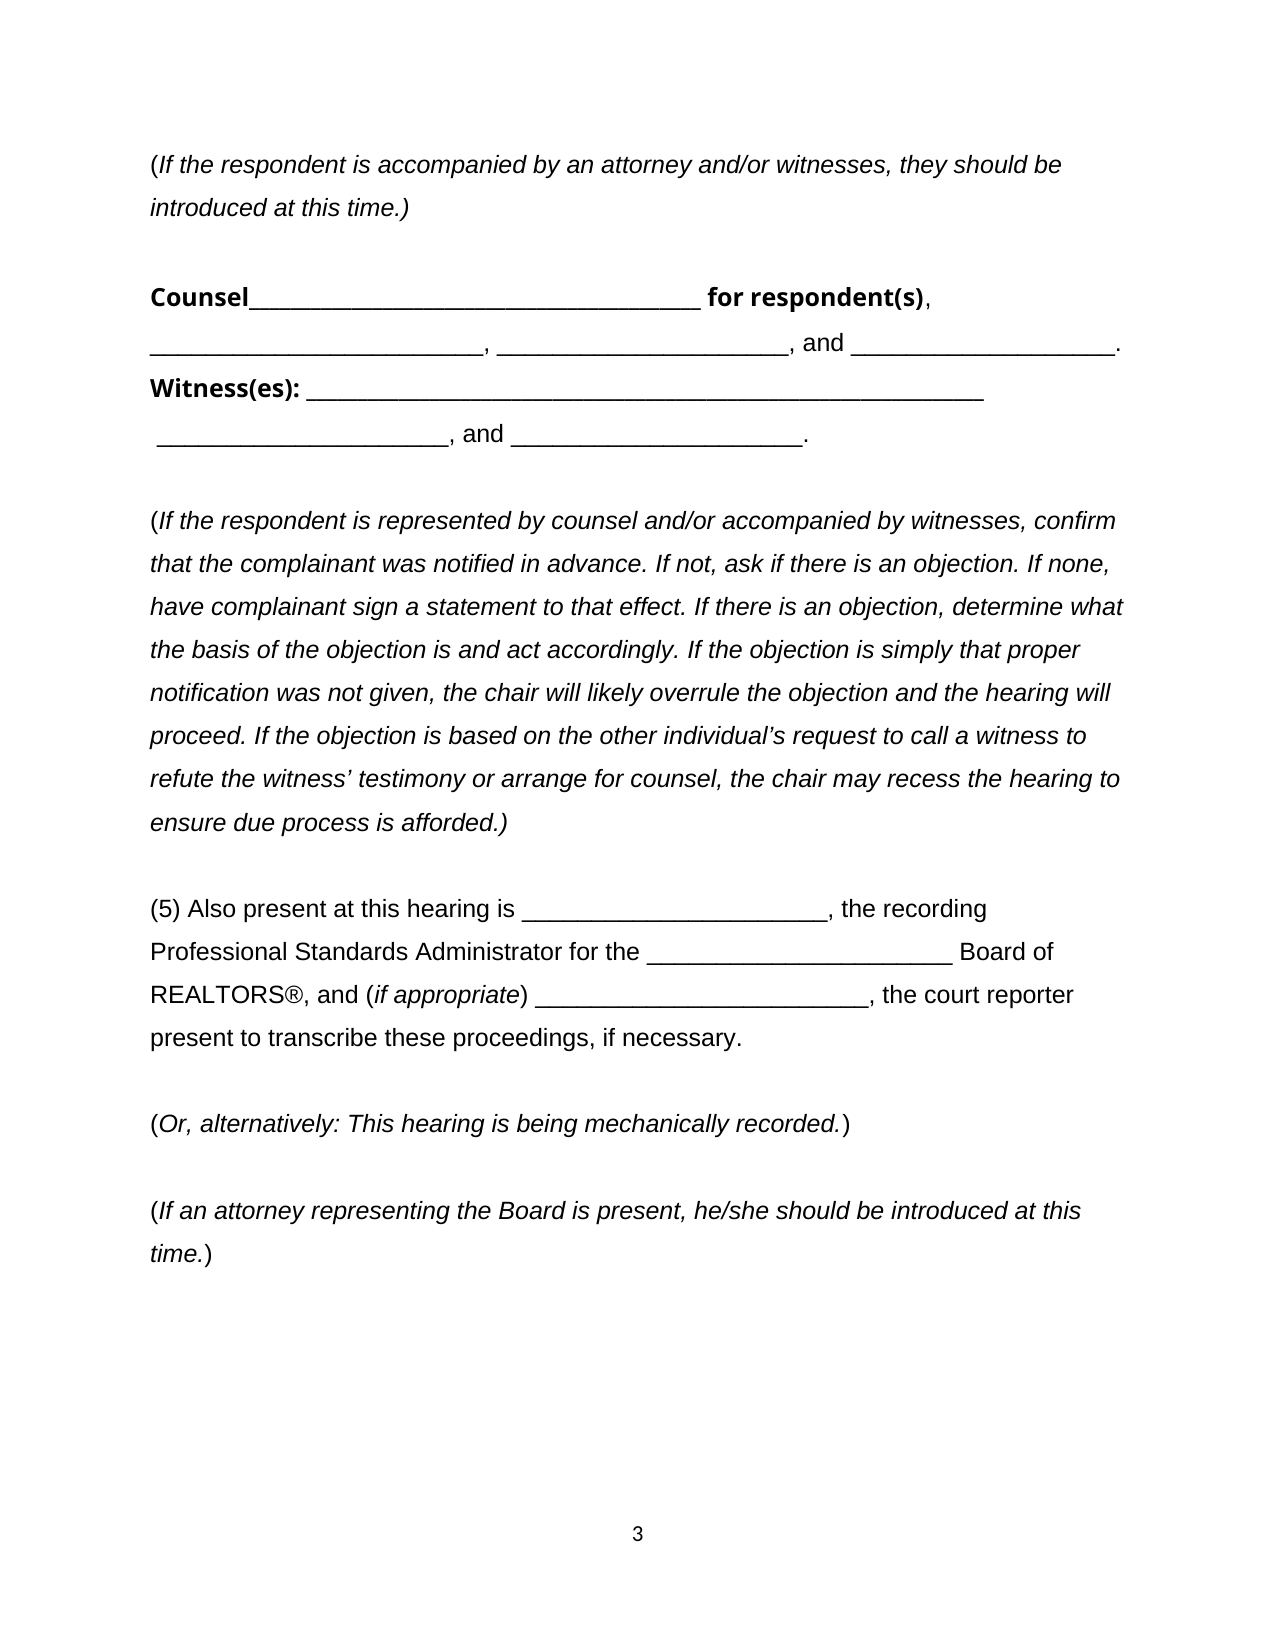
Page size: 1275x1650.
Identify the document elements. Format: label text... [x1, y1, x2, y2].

text Counsel____________________________________________ for respondent(s), ________________________, _____________________, and ___________________. [150, 279, 1125, 357]
text (5) Also present at this hearing is ______________________, the recording Professional Standards Administrator for the ______________________ Board of REALTORS®, and (if appropriate) ________________________, the court reporter present to transcribe these proceedings, if necessary. [150, 894, 1125, 1052]
text (If an attorney representing the Board is present, he/she should be introduced at this time.) [150, 1196, 1125, 1267]
text Witness(es): __________________________________________________________________ _____________________, and _____________________. [150, 371, 1125, 448]
text (If the respondent is represented by counsel and/or accompanied by witnesses, confirm that the complainant was notified in advance. If not, ask if there is an objection. If none, have complainant sign a statement to that effect. If there is an objection, determine what the basis of the objection is and act accordingly. If the objection is simply that proper notification was not given, the chair will likely overrule the objection and the hearing will proceed. If the objection is based on the other individual’s request to call a witness to refute the witness’ testimony or arrange for counsel, the chair may recess the hearing to ensure due process is afforded.) [150, 506, 1125, 836]
text (If the respondent is accompanied by an attorney and/or witnesses, they should be introduced at this time.) [150, 150, 1125, 222]
text (Or, alternatively: This hearing is being mechanically recorded.) [150, 1109, 1125, 1138]
